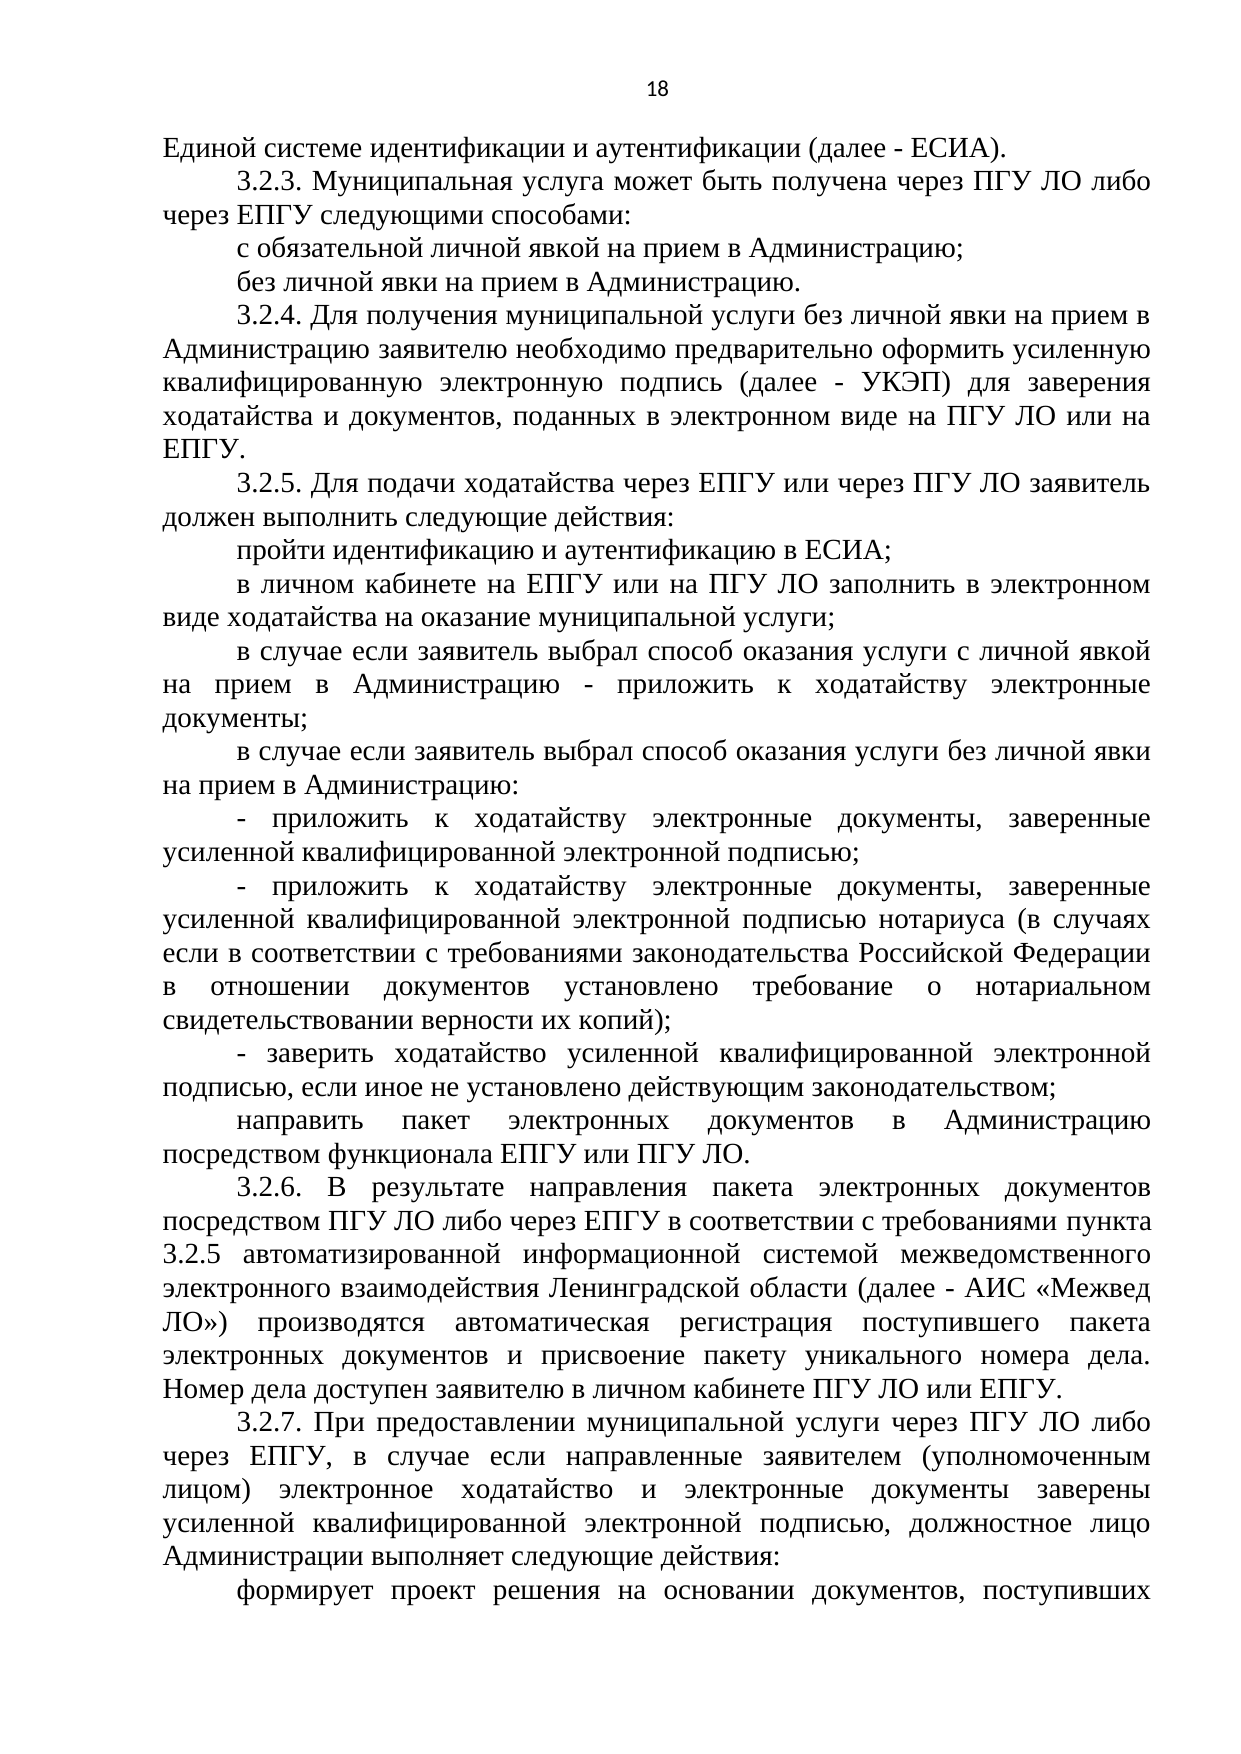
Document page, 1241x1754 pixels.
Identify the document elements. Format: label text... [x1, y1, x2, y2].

text без личной явки на прием в Администрацию. [162, 264, 1152, 297]
text в случае если заявитель выбрал способ оказания услуги с личной явкой на прием в Администрацию - приложить к ходатайству электронные документы; [162, 633, 1152, 733]
text 3.2.4. Для получения муниципальной услуги без личной явки на прием в Администрацию заявителю необходимо предварительно оформить усиленную квалифицированную электронную подпись (далее - УКЭП) для заверения ходатайства и документов, поданных в электронном виде на ПГУ ЛО или на ЕПГУ. [162, 297, 1152, 465]
text в случае если заявитель выбрал способ оказания услуги без личной явки на прием в Администрацию: [162, 733, 1152, 801]
text - приложить к ходатайству электронные документы, заверенные усиленной квалифицированной электронной подписью; [162, 801, 1152, 868]
text 3.2.6. В результате направления пакета электронных документов посредством ПГУ ЛО либо через ЕПГУ в соответствии с требованиями пункта 3.2.5 автоматизированной информационной системой межведомственного электронного взаимодействия Ленинградской области (далее - АИС «Межвед ЛО») производятся автоматическая регистрация поступившего пакета электронных документов и присвоение пакету уникального номера дела. Номер дела доступен заявителю в личном кабинете ПГУ ЛО или ЕПГУ. [162, 1169, 1152, 1404]
text 3.2.7. При предоставлении муниципальной услуги через ПГУ ЛО либо через ЕПГУ, в случае если направленные заявителем (уполномоченным лицом) электронное ходатайство и электронные документы заверены усиленной квалифицированной электронной подписью, должностное лицо Администрации выполняет следующие действия: [162, 1404, 1152, 1572]
text пройти идентификацию и аутентификацию в ЕСИА; [162, 532, 1152, 566]
text в личном кабинете на ЕПГУ или на ПГУ ЛО заполнить в электронном виде ходатайства на оказание муниципальной услуги; [162, 566, 1152, 633]
text - приложить к ходатайству электронные документы, заверенные усиленной квалифицированной электронной подписью нотариуса (в случаях если в соответствии с требованиями законодательства Российской Федерации в отношении документов установлено требование о нотариальном свидетельствовании верности их копий); [162, 868, 1152, 1035]
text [162, 130, 1152, 163]
text направить пакет электронных документов в Администрацию посредством функционала ЕПГУ или ПГУ ЛО. [162, 1102, 1152, 1169]
text с обязательной личной явкой на прием в Администрацию; [162, 230, 1152, 264]
text - заверить ходатайство усиленной квалифицированной электронной подписью, если иное не установлено действующим законодательством; [162, 1035, 1152, 1102]
text 3.2.3. Муниципальная услуга может быть получена через ПГУ ЛО либо через ЕПГУ следующими способами: [162, 163, 1152, 230]
text 3.2.5. Для подачи ходатайства через ЕПГУ или через ПГУ ЛО заявитель должен выполнить следующие действия: [162, 465, 1152, 532]
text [162, 1572, 1152, 1606]
